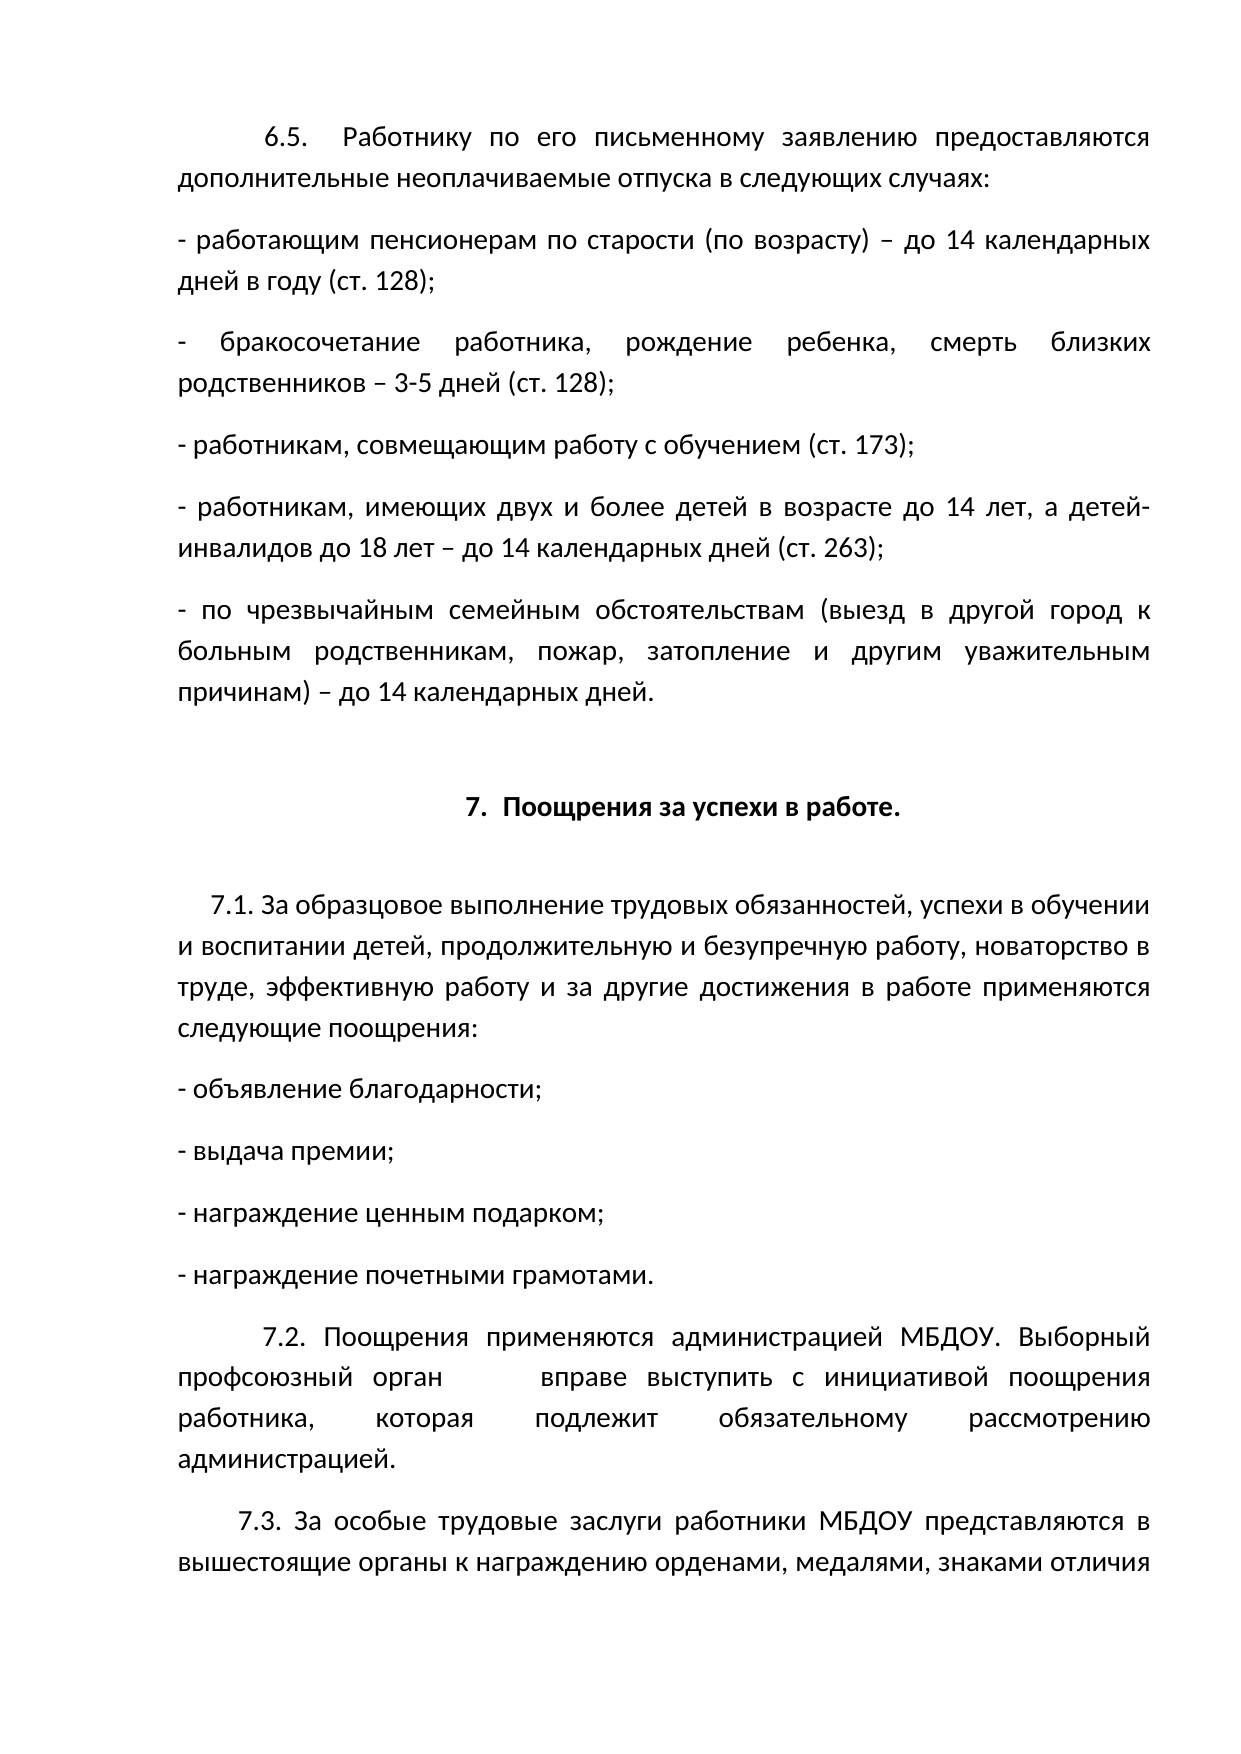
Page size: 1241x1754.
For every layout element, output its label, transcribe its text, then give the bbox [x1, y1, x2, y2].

text - объявление благодарности; [177, 1071, 1152, 1106]
list Поощрения за успехи в работе. [215, 788, 1152, 824]
text - работающим пенсионерам по старости (по возрасту) – до 14 календарных дней в году (ст. 128); [177, 221, 1152, 297]
text - по чрезвычайным семейным обстоятельствам (выезд в другой город к больным родственникам, пожар, затопление и другим уважительным причинам) – до 14 календарных дней. [177, 591, 1152, 708]
text - выдача премии; [177, 1132, 1152, 1168]
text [177, 1502, 1152, 1579]
text - работникам, совмещающим работу с обучением (ст. 173); [177, 426, 1152, 462]
text - работникам, имеющих двух и более детей в возрасте до 14 лет, а детей-инвалидов до 18 лет – до 14 календарных дней (ст. 263); [177, 488, 1152, 564]
text - бракосочетание работника, рождение ребенка, смерть близких родственников – 3-5 дней (ст. 128); [177, 323, 1152, 400]
text 7.2. Поощрения применяются администрацией МБДОУ. Выборный профсоюзный орган вправе выступить с инициативой поощрения работника, которая подлежит обязательному рассмотрению администрацией. [177, 1318, 1152, 1476]
text 6.5. Работнику по его письменному заявлению предоставляются дополнительные неоплачиваемые отпуска в следующих случаях: [177, 118, 1152, 195]
text 7.1. За образцовое выполнение трудовых обязанностей, успехи в обучении и воспитании детей, продолжительную и безупречную работу, новаторство в труде, эффективную работу и за другие достижения в работе применяются следующие поощрения: [177, 886, 1152, 1044]
text - награждение ценным подарком; [177, 1194, 1152, 1230]
text - награждение почетными грамотами. [177, 1256, 1152, 1291]
